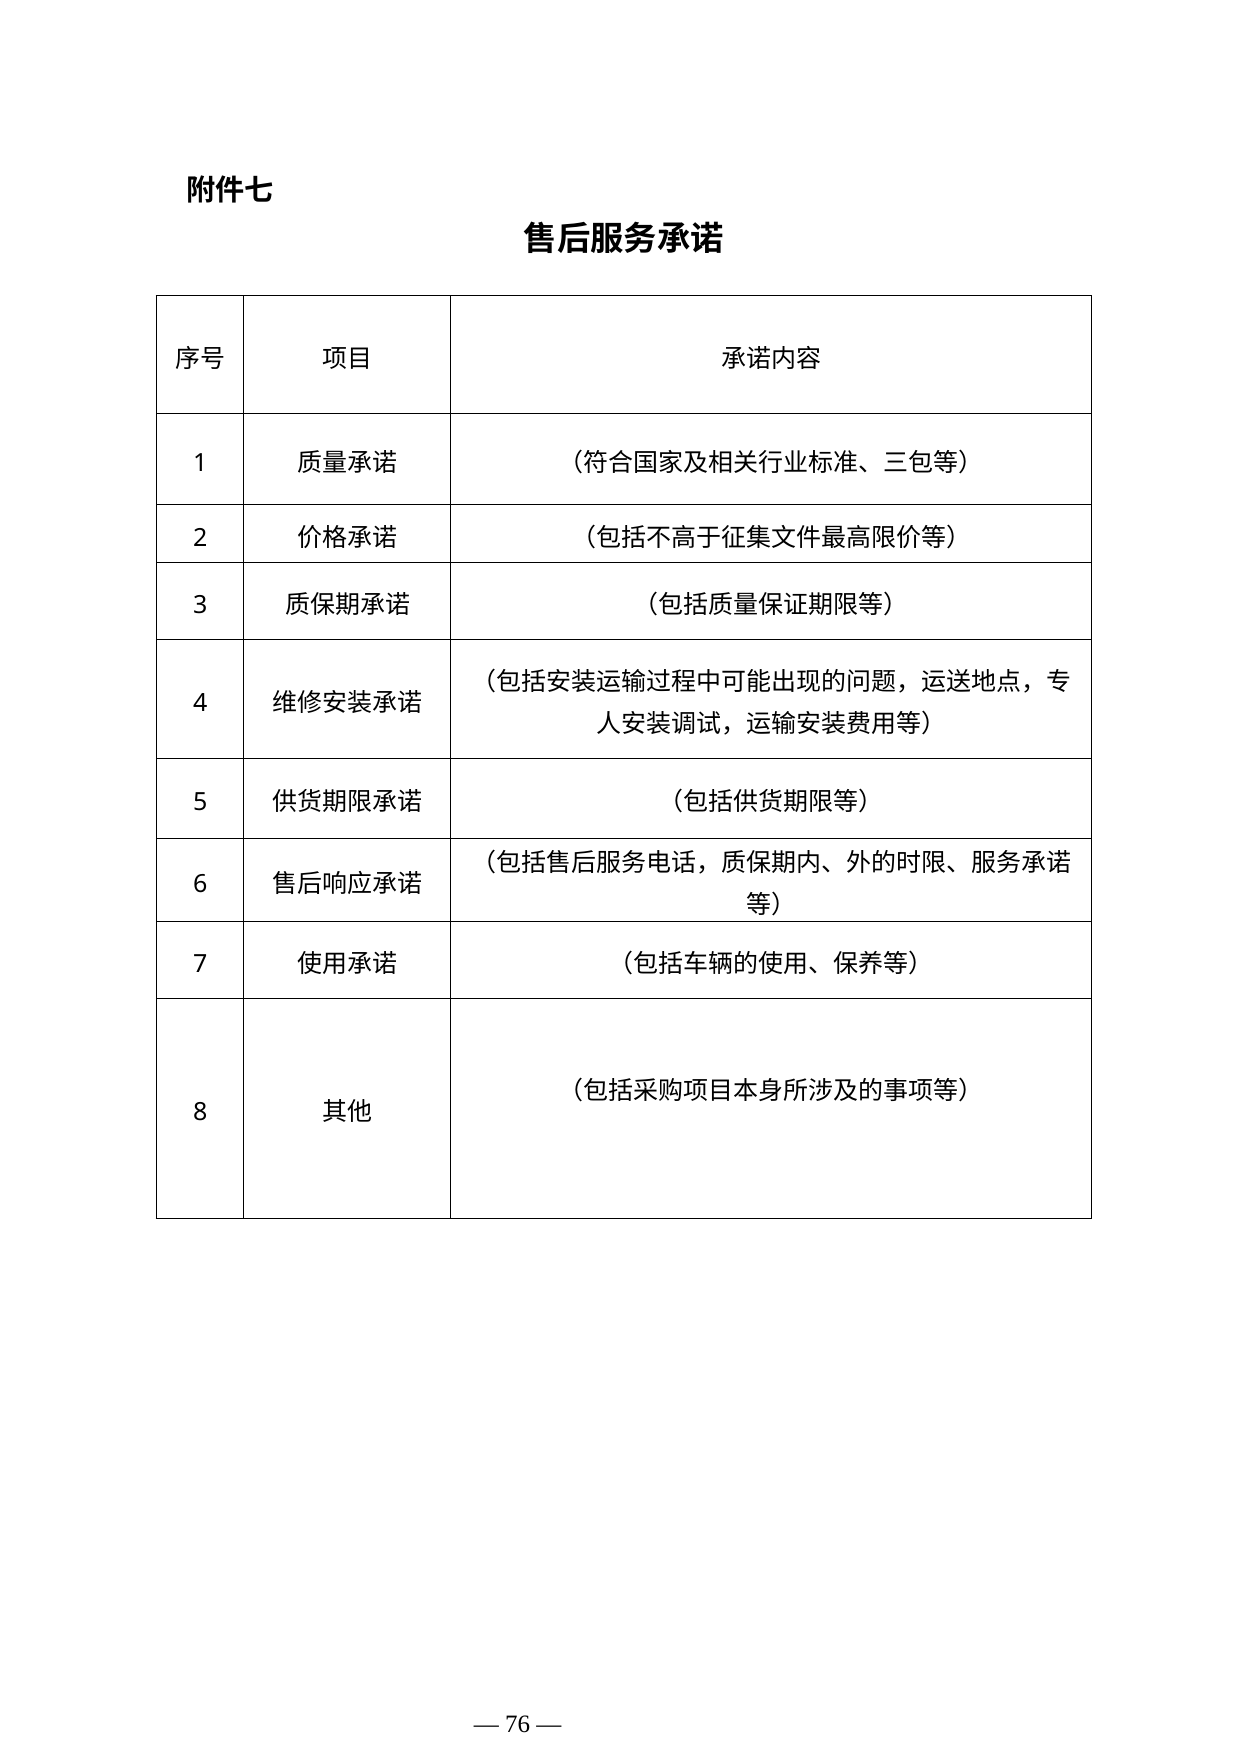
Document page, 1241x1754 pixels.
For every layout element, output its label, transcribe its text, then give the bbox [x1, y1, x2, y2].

table_cell （包括安装运输过程中可能出现的问题，运送地点，专人安装调试，运输安装费用等） [451, 640, 1091, 757]
table_header 承诺内容 [451, 296, 1091, 413]
table_cell （包括车辆的使用、保养等） [451, 922, 1091, 998]
text 售后服务承诺 [186, 211, 1061, 261]
text 附件七 [186, 159, 1061, 211]
table_cell 供货期限承诺 [244, 759, 450, 837]
table_cell （符合国家及相关行业标准、三包等） [451, 414, 1091, 504]
table_header 序号 [157, 296, 243, 413]
table_cell 7 [157, 922, 243, 998]
table_cell 价格承诺 [244, 505, 450, 562]
table_cell 维修安装承诺 [244, 640, 450, 757]
table_cell 1 [157, 414, 243, 504]
table_cell 售后响应承诺 [244, 839, 450, 921]
table_cell 质量承诺 [244, 414, 450, 504]
table_cell 4 [157, 640, 243, 757]
table_cell （包括供货期限等） [451, 759, 1091, 837]
table_cell 3 [157, 563, 243, 639]
table_header 项目 [244, 296, 450, 413]
table_cell 质保期承诺 [244, 563, 450, 639]
table_cell （包括不高于征集文件最高限价等） [451, 505, 1091, 562]
table_cell 2 [157, 505, 243, 562]
table_cell 5 [157, 759, 243, 837]
table_cell 8 [157, 999, 243, 1217]
table_cell 其他 [244, 999, 450, 1217]
table_cell 6 [157, 839, 243, 921]
table_cell （包括质量保证期限等） [451, 563, 1091, 639]
table_cell （包括采购项目本身所涉及的事项等） [451, 999, 1091, 1217]
table_cell （包括售后服务电话，质保期内、外的时限、服务承诺等） [451, 839, 1091, 921]
table_cell 使用承诺 [244, 922, 450, 998]
